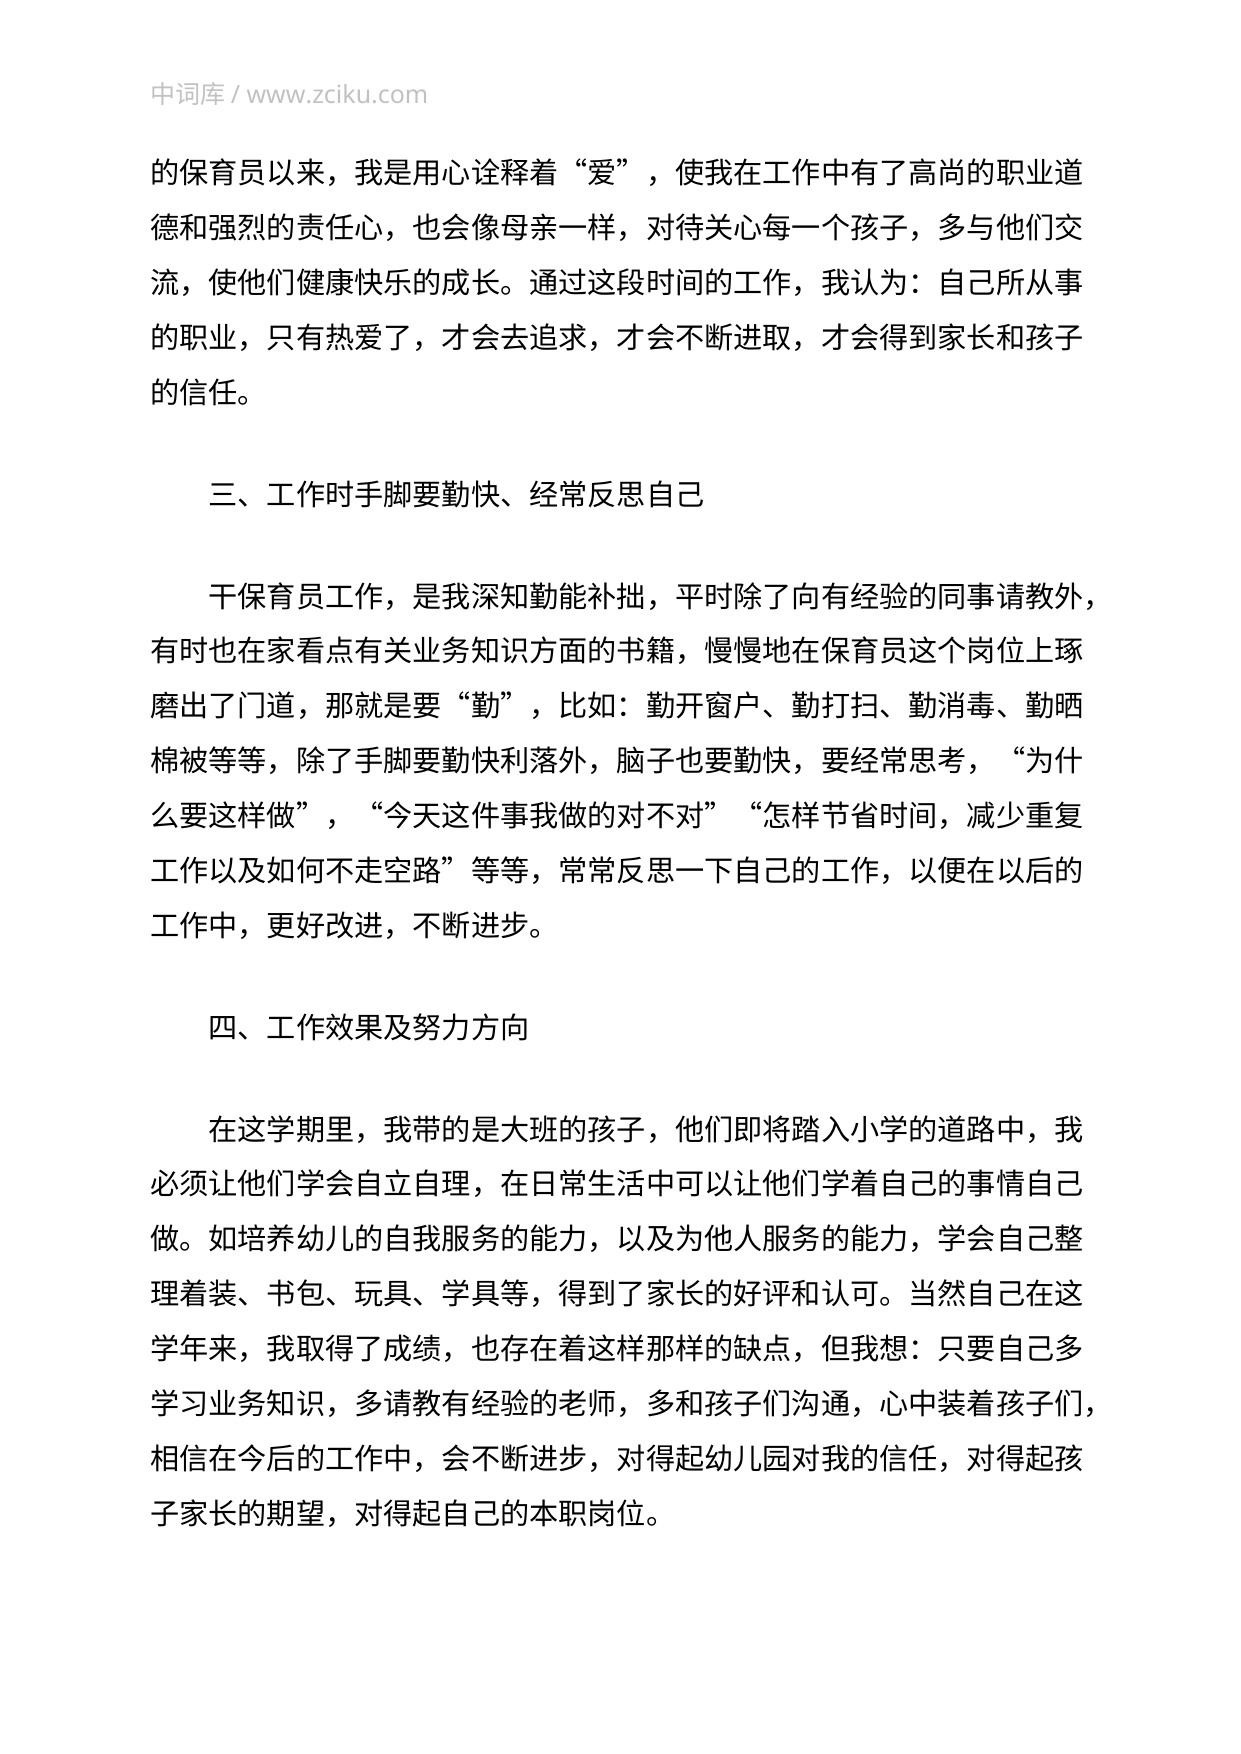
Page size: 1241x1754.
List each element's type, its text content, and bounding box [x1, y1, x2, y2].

text 干保育员工作，是我深知勤能补拙，平时除了向有经验的同事请教外，有时也在家看点有关业务知识方面的书籍，慢慢地在保育员这个岗位上琢磨出了门道，那就是要“勤”，比如：勤开窗户、勤打扫、勤消毒、勤晒棉被等等，除了手脚要勤快利落外，脑子也要勤快，要经常思考，“为什么要这样做”，“今天这件事我做的对不对”“怎样节省时间，减少重复工作以及如何不走空路”等等，常常反思一下自己的工作，以便在以后的工作中，更好改进，不断进步。 [150, 573, 1090, 945]
text 在这学期里，我带的是大班的孩子，他们即将踏入小学的道路中，我必须让他们学会自立自理，在日常生活中可以让他们学着自己的事情自己做。如培养幼儿的自我服务的能力，以及为他人服务的能力，学会自己整理着装、书包、玩具、学具等，得到了家长的好评和认可。当然自己在这学年来，我取得了成绩，也存在着这样那样的缺点，但我想：只要自己多学习业务知识，多请教有经验的老师，多和孩子们沟通，心中装着孩子们，相信在今后的工作中，会不断进步，对得起幼儿园对我的信任，对得起孩子家长的期望，对得起自己的本职岗位。 [150, 1106, 1090, 1533]
text 三、工作时手脚要勤快、经常反思自己 [150, 471, 1090, 514]
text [150, 150, 1090, 412]
text 四、工作效果及努力方向 [150, 1004, 1090, 1047]
